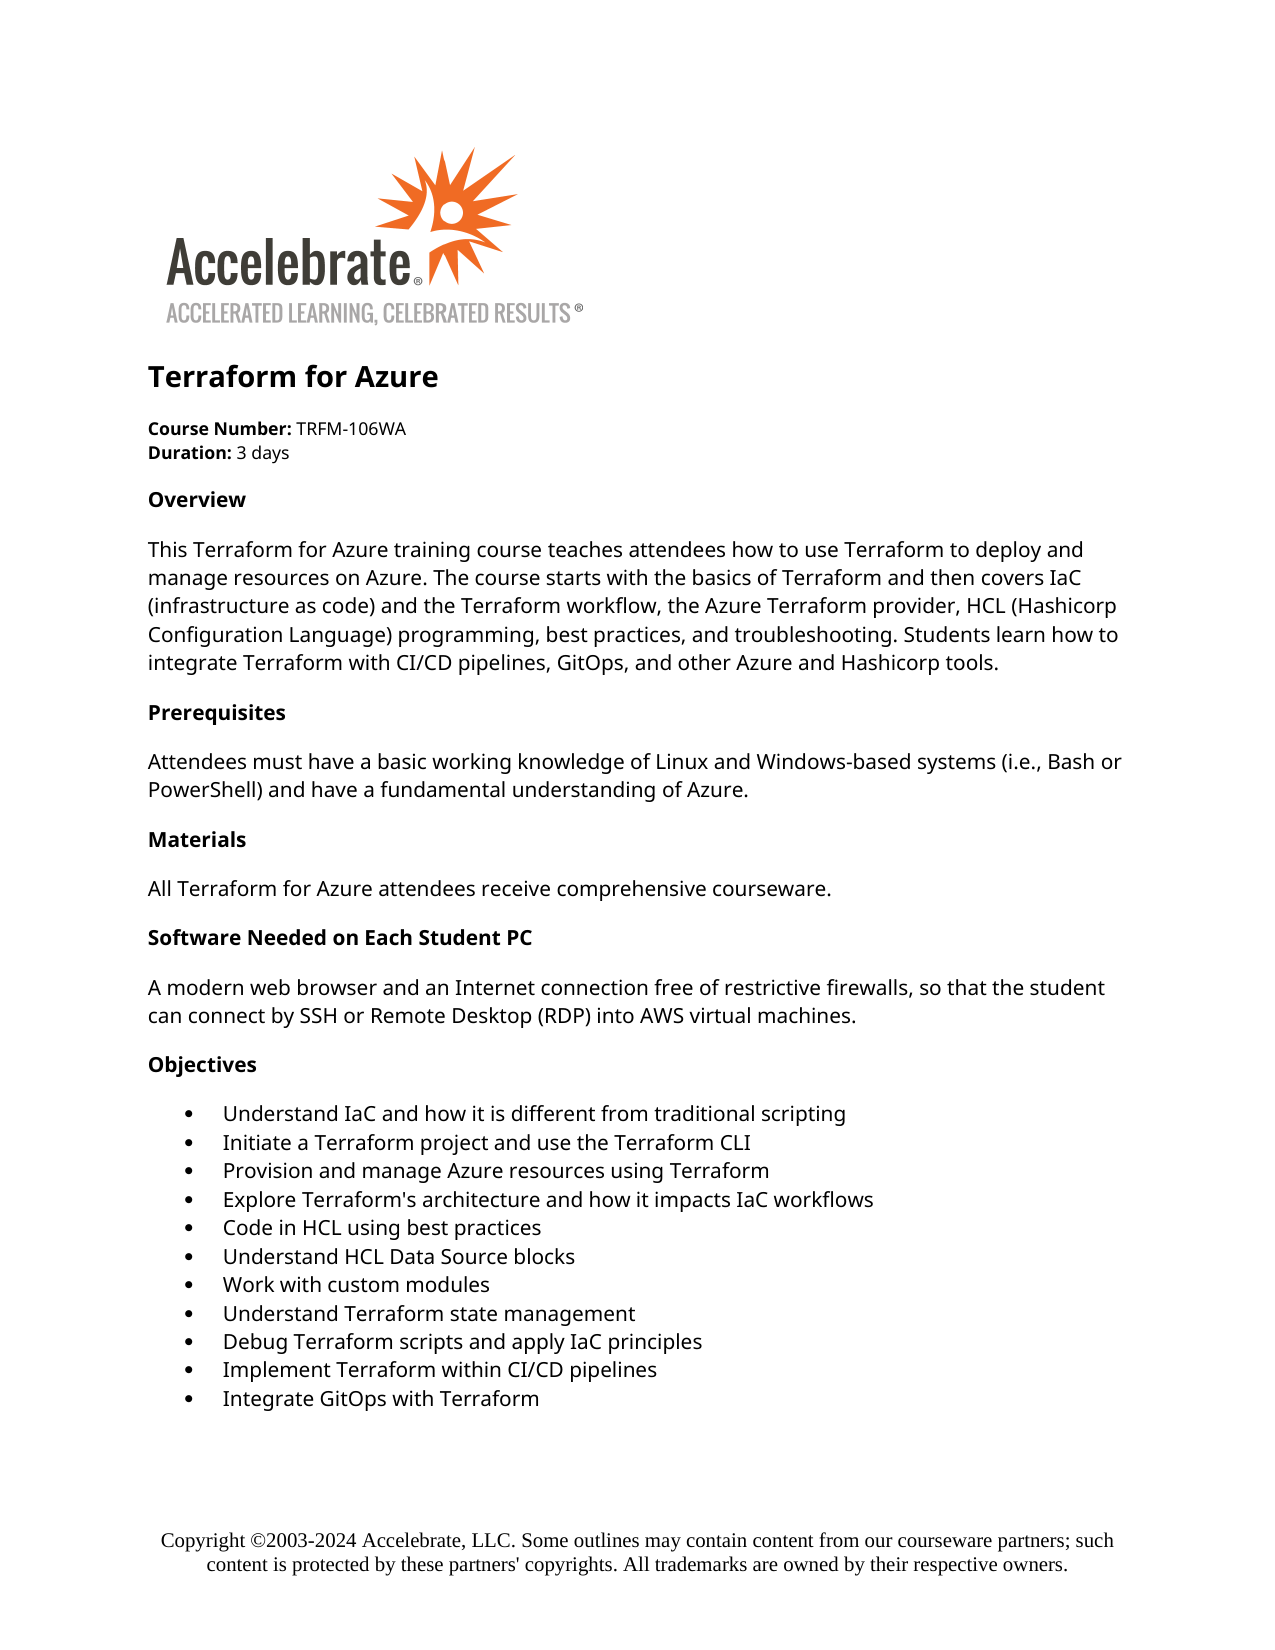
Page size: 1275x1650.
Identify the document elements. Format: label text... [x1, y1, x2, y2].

text This Terraform for Azure training course teaches attendees how to use Terraform to deploy and manage resources on Azure. The course starts with the basics of Terraform and then covers IaC (infrastructure as code) and the Terraform workflow, the Azure Terraform provider, HCL (Hashicorp Configuration Language) programming, best practices, and troubleshooting. Students learn how to integrate Terraform with CI/CD pipelines, GitOps, and other Azure and Hashicorp tools. [148, 535, 1127, 677]
text Materials [148, 825, 1127, 853]
text Overview [148, 486, 1127, 514]
text Software Needed on Each Student PC [148, 923, 1127, 952]
picture [166, 147, 583, 327]
list Implement Terraform within CI/CD pipelines [185, 1356, 1127, 1384]
text All Terraform for Azure attendees receive comprehensive courseware. [148, 874, 1127, 902]
list Provision and manage Azure resources using Terraform [185, 1156, 1127, 1185]
text Attendees must have a basic working knowledge of Linux and Windows-based systems (i.e., Bash or PowerShell) and have a fundamental understanding of Azure. [148, 747, 1127, 804]
list Initiate a Terraform project and use the Terraform CLI [185, 1128, 1127, 1156]
list Understand HCL Data Source blocks [185, 1242, 1127, 1270]
list Code in HCL using best practices [185, 1213, 1127, 1242]
text Course Number: TRFM-106WA Duration: 3 days [148, 416, 1127, 465]
list Explore Terraform's architecture and how it impacts IaC workflows [185, 1185, 1127, 1213]
text Objectives [148, 1050, 1127, 1079]
list Work with custom modules [185, 1270, 1127, 1299]
text Prerequisites [148, 698, 1127, 726]
text Terraform for Azure [148, 356, 1127, 396]
list Integrate GitOps with Terraform [185, 1384, 1127, 1412]
list Debug Terraform scripts and apply IaC principles [185, 1327, 1127, 1356]
list Understand Terraform state management [185, 1299, 1127, 1327]
text A modern web browser and an Internet connection free of restrictive firewalls, so that the student can connect by SSH or Remote Desktop (RDP) into AWS virtual machines. [148, 973, 1127, 1029]
list Understand IaC and how it is different from traditional scripting [185, 1099, 1127, 1128]
